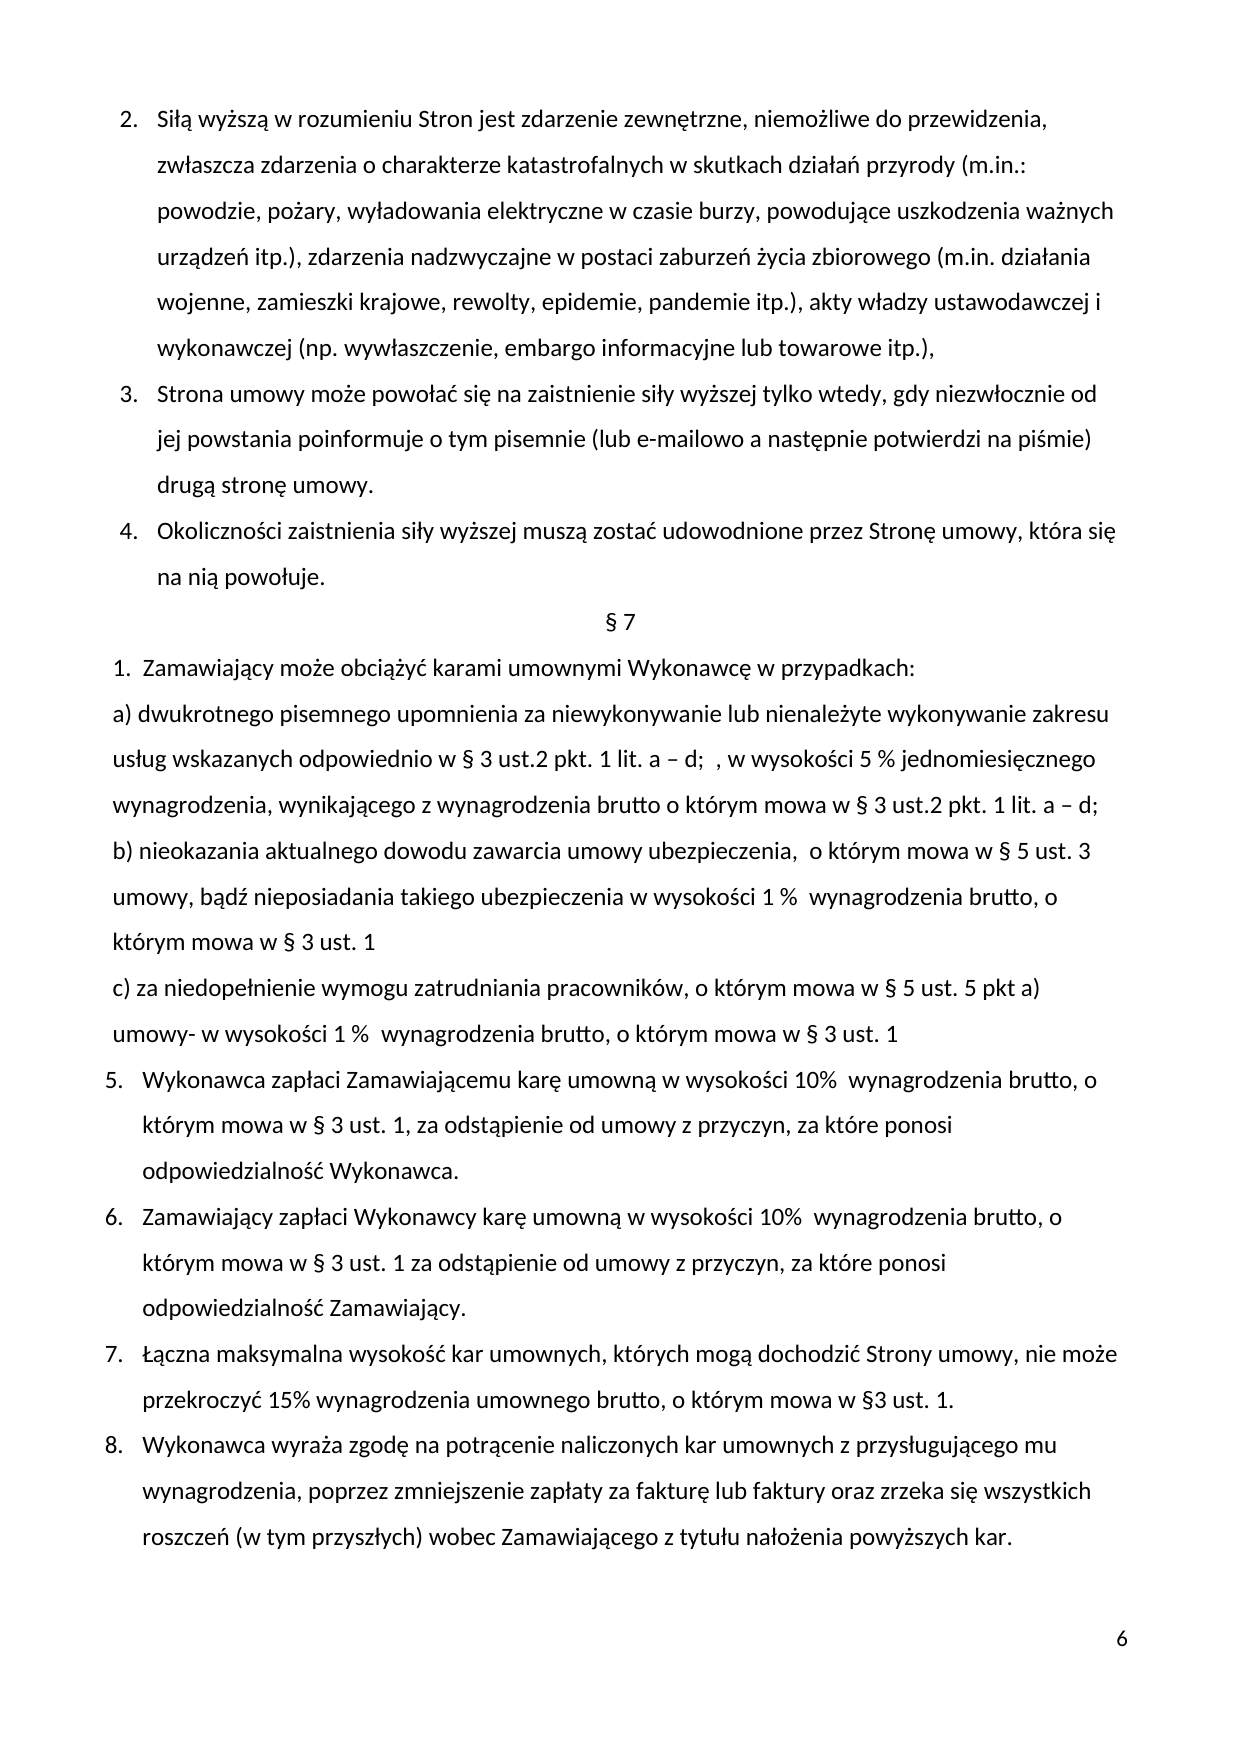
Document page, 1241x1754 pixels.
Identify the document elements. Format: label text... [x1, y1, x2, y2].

text § 7 [112, 606, 1128, 637]
text 1. Zamawiający może obciążyć karami umownymi Wykonawcę w przypadkach: [112, 652, 1128, 683]
list Siłą wyższą w rozumieniu Stron jest zdarzenie zewnętrzne, niemożliwe do przewidzenia, zwłaszcza zdarzenia o charakterze katastrofalnych w skutkach działań przyrody (m.in.: powodzie, pożary, wyładowania elektryczne w czasie burzy, powodujące uszkodzenia ważnych urządzeń itp.), zdarzenia nadzwyczajne w postaci zaburzeń życia zbiorowego (m.in. działania wojenne, zamieszki krajowe, rewolty, epidemie, pandemie itp.), akty władzy ustawodawczej i wykonawczej (np. wywłaszczenie, embargo informacyjne lub towarowe itp.), [119, 103, 1128, 363]
text a) dwukrotnego pisemnego upomnienia za niewykonywanie lub nienależyte wykonywanie zakresu usług wskazanych odpowiednio w § 3 ust.2 pkt. 1 lit. a – d; , w wysokości 5 % jednomiesięcznego wynagrodzenia, wynikającego z wynagrodzenia brutto o którym mowa w § 3 ust.2 pkt. 1 lit. a – d; [112, 698, 1128, 820]
list Łączna maksymalna wysokość kar umownych, których mogą dochodzić Strony umowy, nie może przekroczyć 15% wynagrodzenia umownego brutto, o którym mowa w §3 ust. 1. [104, 1338, 1128, 1414]
list Okoliczności zaistnienia siły wyższej muszą zostać udowodnione przez Stronę umowy, która się na nią powołuje. [119, 515, 1128, 591]
text b) nieokazania aktualnego dowodu zawarcia umowy ubezpieczenia, o którym mowa w § 5 ust. 3 umowy, bądź nieposiadania takiego ubezpieczenia w wysokości 1 % wynagrodzenia brutto, o którym mowa w § 3 ust. 1 [112, 835, 1128, 957]
list Strona umowy może powołać się na zaistnienie siły wyższej tylko wtedy, gdy niezwłocznie od jej powstania poinformuje o tym pisemnie (lub e-mailowo a następnie potwierdzi na piśmie) drugą stronę umowy. [119, 378, 1128, 500]
list Zamawiający zapłaci Wykonawcy karę umowną w wysokości 10% wynagrodzenia brutto, o którym mowa w § 3 ust. 1 za odstąpienie od umowy z przyczyn, za które ponosi odpowiedzialność Zamawiający. [104, 1201, 1128, 1323]
list Wykonawca wyraża zgodę na potrącenie naliczonych kar umownych z przysługującego mu wynagrodzenia, poprzez zmniejszenie zapłaty za fakturę lub faktury oraz zrzeka się wszystkich roszczeń (w tym przyszłych) wobec Zamawiającego z tytułu nałożenia powyższych kar. [104, 1429, 1128, 1552]
list Wykonawca zapłaci Zamawiającemu karę umowną w wysokości 10% wynagrodzenia brutto, o którym mowa w § 3 ust. 1, za odstąpienie od umowy z przyczyn, za które ponosi odpowiedzialność Wykonawca. [104, 1064, 1128, 1186]
text c) za niedopełnienie wymogu zatrudniania pracowników, o którym mowa w § 5 ust. 5 pkt a) umowy- w wysokości 1 % wynagrodzenia brutto, o którym mowa w § 3 ust. 1 [112, 972, 1128, 1048]
